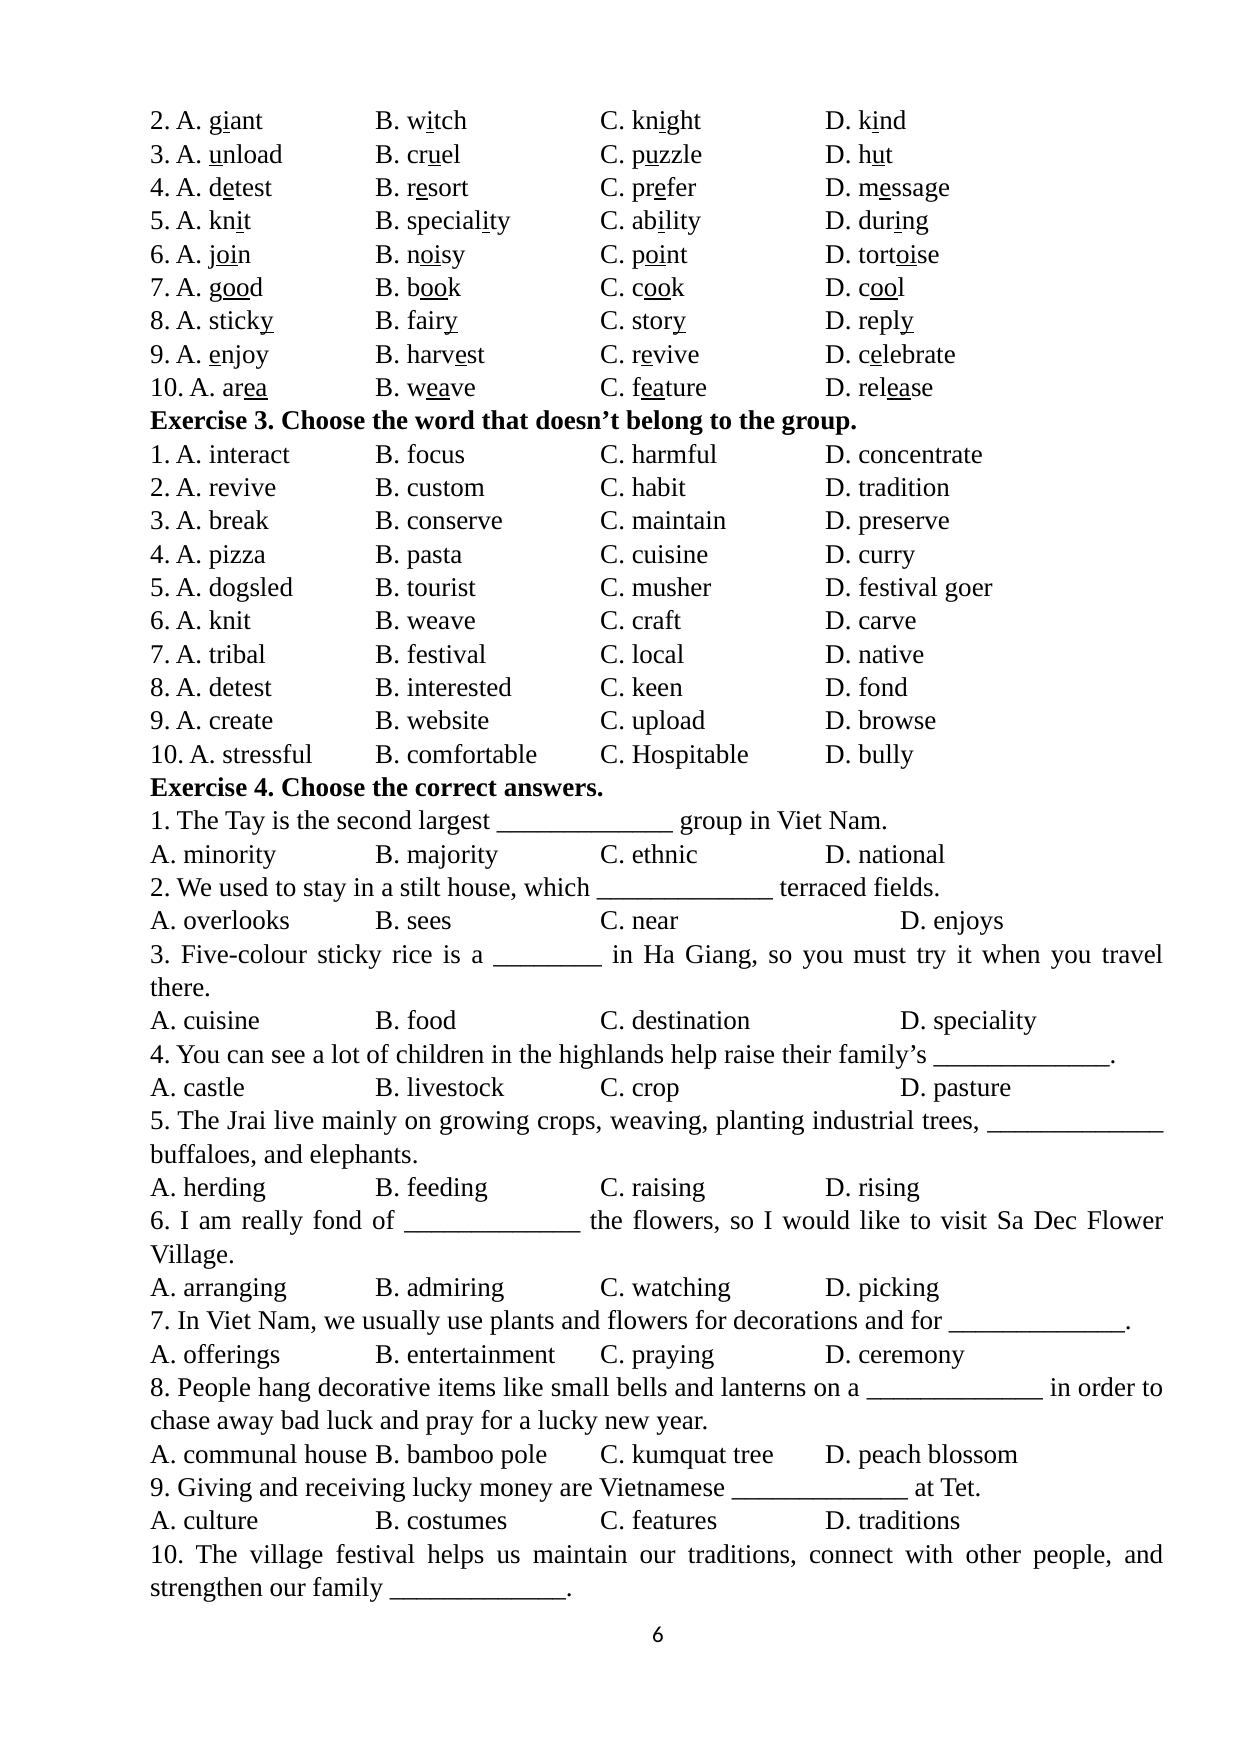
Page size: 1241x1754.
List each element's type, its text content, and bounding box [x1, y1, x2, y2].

text 5. The Jrai live mainly on growing crops, weaving, planting industrial trees, _____________ buffaloes, and elephants. [150, 1103, 1165, 1170]
text A. cuisine B. food C. destination D. speciality [150, 1003, 1165, 1036]
text A. overlooks B. sees C. near D. enjoys [150, 903, 1165, 936]
text 5. A. dogsled B. tourist C. musher D. festival goer [150, 570, 1165, 603]
text 4. You can see a lot of children in the highlands help raise their family’s _____________. [150, 1036, 1165, 1070]
text A. minority B. majority C. ethnic D. national [150, 836, 1165, 870]
text 4. A. pizza B. pasta C. cuisine D. curry [150, 536, 1165, 570]
text 8. People hang decorative items like small bells and lanterns on a _____________ in order to chase away bad luck and pray for a lucky new year. [150, 1370, 1165, 1436]
subtitle Exercise 4. Choose the correct answers. [150, 770, 1165, 803]
text 3. A. break B. conserve C. maintain D. preserve [150, 503, 1165, 536]
text 1. The Tay is the second largest _____________ group in Viet Nam. [150, 803, 1165, 836]
text 2. A. revive B. custom C. habit D. tradition [150, 470, 1165, 503]
text A. culture B. costumes C. features D. traditions [150, 1503, 1165, 1536]
text 9. A. create B. website C. upload D. browse [150, 703, 1165, 736]
subtitle Exercise 3. Choose the word that doesn’t belong to the group. [150, 403, 1165, 436]
text 1. A. interact B. focus C. harmful D. concentrate [150, 436, 1165, 470]
text 7. A. good B. book C. cook D. cool [150, 270, 1165, 303]
text 6. A. join B. noisy C. point D. tortoise [150, 236, 1165, 270]
text 7. A. tribal B. festival C. local D. native [150, 636, 1165, 670]
text 8. A. detest B. interested C. keen D. fond [150, 670, 1165, 703]
text 10. A. stressful B. comfortable C. Hospitable D. bully [150, 736, 1165, 770]
text 2. A. giant B. witch C. knight D. kind [150, 103, 1165, 136]
text 2. We used to stay in a stilt house, which _____________ terraced fields. [150, 870, 1165, 903]
text 3. A. unload B. cruel C. puzzle D. hut [150, 136, 1165, 170]
text 10. The village festival helps us maintain our traditions, connect with other people, and strengthen our family _____________. [150, 1536, 1165, 1603]
text 6. A. knit B. weave C. craft D. carve [150, 603, 1165, 636]
text 8. A. sticky B. fairy C. story D. reply [150, 303, 1165, 336]
text 6. I am really fond of _____________ the flowers, so I would like to visit Sa Dec Flower Village. [150, 1203, 1165, 1270]
text 10. A. area B. weave C. feature D. release [150, 370, 1165, 403]
text A. arranging B. admiring C. watching D. picking [150, 1270, 1165, 1303]
text 5. A. knit B. speciality C. ability D. during [150, 203, 1165, 236]
text A. communal house B. bamboo pole C. kumquat tree D. peach blossom [150, 1436, 1165, 1470]
text A. herding B. feeding C. raising D. rising [150, 1170, 1165, 1203]
text 7. In Viet Nam, we usually use plants and flowers for decorations and for _____________. [150, 1303, 1165, 1336]
text 3. Five-colour sticky rice is a ________ in Ha Giang, so you must try it when you travel there. [150, 936, 1165, 1003]
text 4. A. detest B. resort C. prefer D. message [150, 170, 1165, 203]
text 9. Giving and receiving lucky money are Vietnamese _____________ at Tet. [150, 1470, 1165, 1503]
text 9. A. enjoy B. harvest C. revive D. celebrate [150, 336, 1165, 370]
text A. castle B. livestock C. crop D. pasture [150, 1070, 1165, 1103]
text A. offerings B. entertainment C. praying D. ceremony [150, 1336, 1165, 1370]
